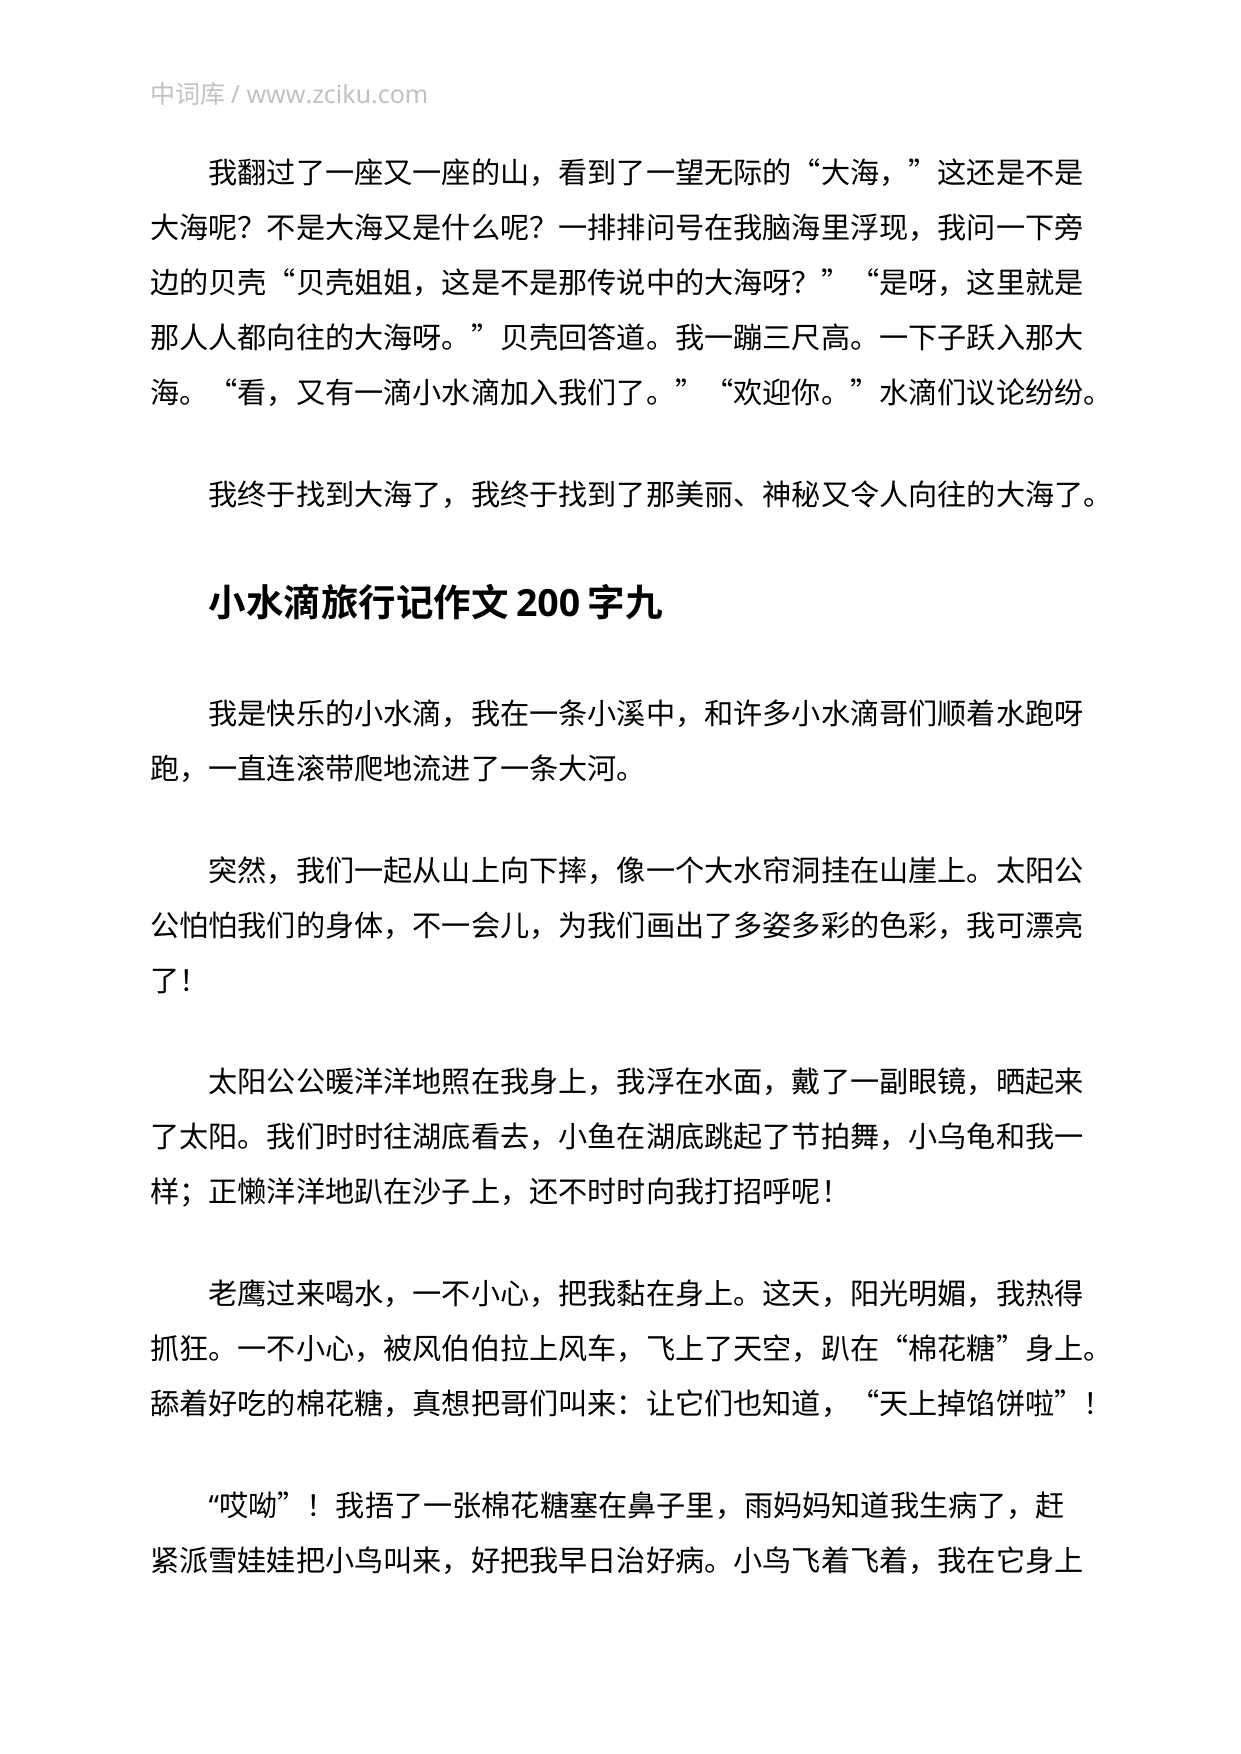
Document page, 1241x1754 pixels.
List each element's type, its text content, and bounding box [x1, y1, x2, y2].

text 我终于找到大海了，我终于找到了那美丽、神秘又令人向往的大海了。 [150, 471, 1090, 514]
text 我是快乐的小水滴，我在一条小溪中，和许多小水滴哥们顺着水跑呀跑，一直连滚带爬地流进了一条大河。 [150, 691, 1090, 788]
text 我翻过了一座又一座的山，看到了一望无际的“大海，”这还是不是大海呢？不是大海又是什么呢？一排排问号在我脑海里浮现，我问一下旁边的贝壳“贝壳姐姐，这是不是那传说中的大海呀？”“是呀，这里就是那人人都向往的大海呀。”贝壳回答道。我一蹦三尺高。一下子跃入那大海。“看，又有一滴小水滴加入我们了。”“欢迎你。”水滴们议论纷纷。 [150, 150, 1090, 412]
text 太阳公公暖洋洋地照在我身上，我浮在水面，戴了一副眼镜，晒起来了太阳。我们时时往湖底看去，小鱼在湖底跳起了节拍舞，小乌龟和我一样；正懒洋洋地趴在沙子上，还不时时向我打招呼呢！ [150, 1059, 1090, 1211]
text 小水滴旅行记作文200字九 [150, 573, 1090, 628]
text 老鹰过来喝水，一不小心，把我黏在身上。这天，阳光明媚，我热得抓狂。一不小心，被风伯伯拉上风车，飞上了天空，趴在“棉花糖”身上。舔着好吃的棉花糖，真想把哥们叫来：让它们也知道，“天上掉馅饼啦”！ [150, 1271, 1090, 1423]
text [150, 1482, 1090, 1579]
text 突然，我们一起从山上向下摔，像一个大水帘洞挂在山崖上。太阳公公怕怕我们的身体，不一会儿，为我们画出了多姿多彩的色彩，我可漂亮了！ [150, 847, 1090, 999]
